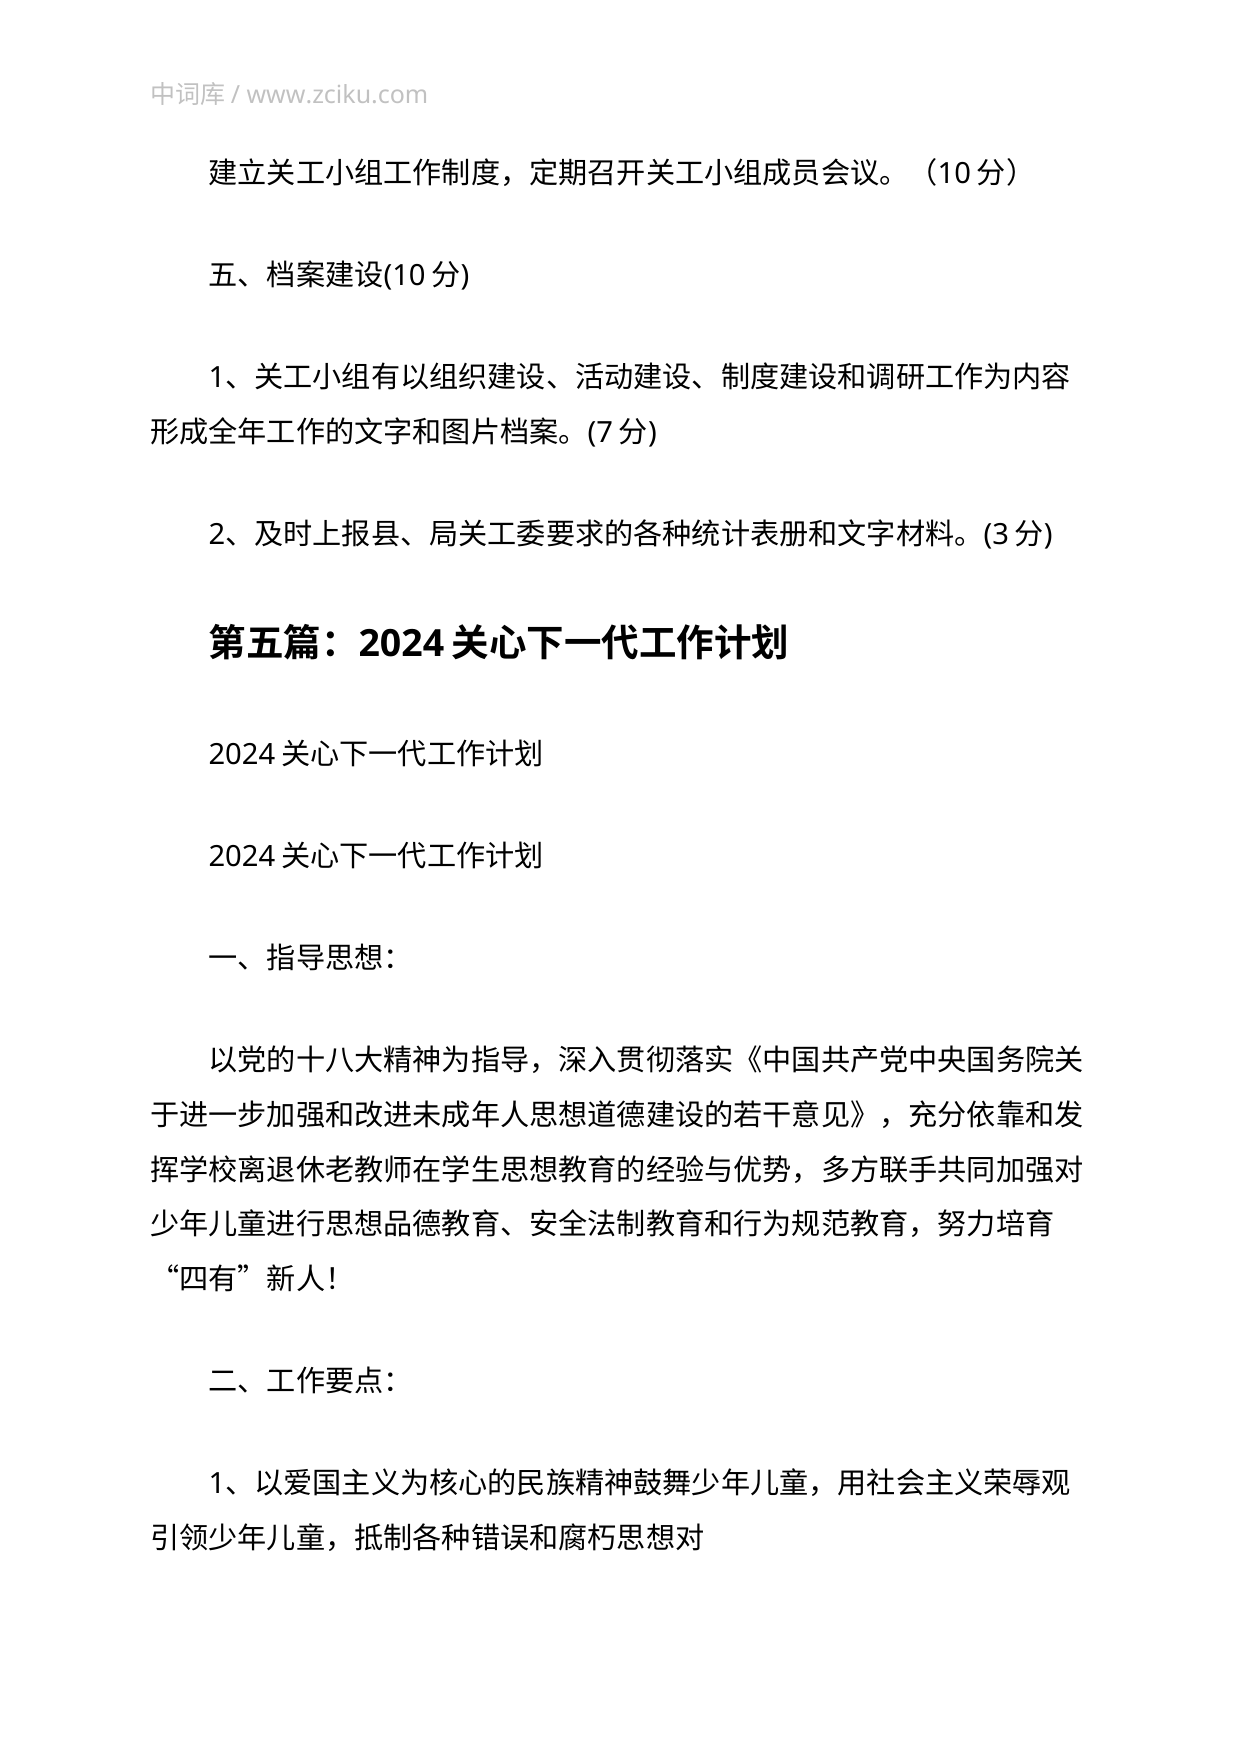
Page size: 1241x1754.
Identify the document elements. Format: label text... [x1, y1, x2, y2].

text 2、及时上报县、局关工委要求的各种统计表册和文字材料。(3分) [150, 511, 1090, 553]
text 2024关心下一代工作计划 [150, 832, 1090, 875]
text 2024关心下一代工作计划 [150, 731, 1090, 773]
text 以党的十八大精神为指导，深入贯彻落实《中国共产党中央国务院关于进一步加强和改进未成年人思想道德建设的若干意见》，充分依靠和发挥学校离退休老教师在学生思想教育的经验与优势，多方联手共同加强对少年儿童进行思想品德教育、安全法制教育和行为规范教育，努力培育“四有”新人！ [150, 1036, 1090, 1298]
text 二、工作要点： [150, 1358, 1090, 1400]
text 五、档案建设(10分) [150, 252, 1090, 294]
text 一、指导思想： [150, 934, 1090, 977]
text 1、以爱国主义为核心的民族精神鼓舞少年儿童，用社会主义荣辱观引领少年儿童，抵制各种错误和腐朽思想对 [150, 1459, 1090, 1557]
text 1、关工小组有以组织建设、活动建设、制度建设和调研工作为内容形成全年工作的文字和图片档案。(7分) [150, 354, 1090, 451]
text 建立关工小组工作制度，定期召开关工小组成员会议。（10分） [150, 150, 1090, 192]
text 第五篇：2024关心下一代工作计划 [150, 613, 1090, 667]
